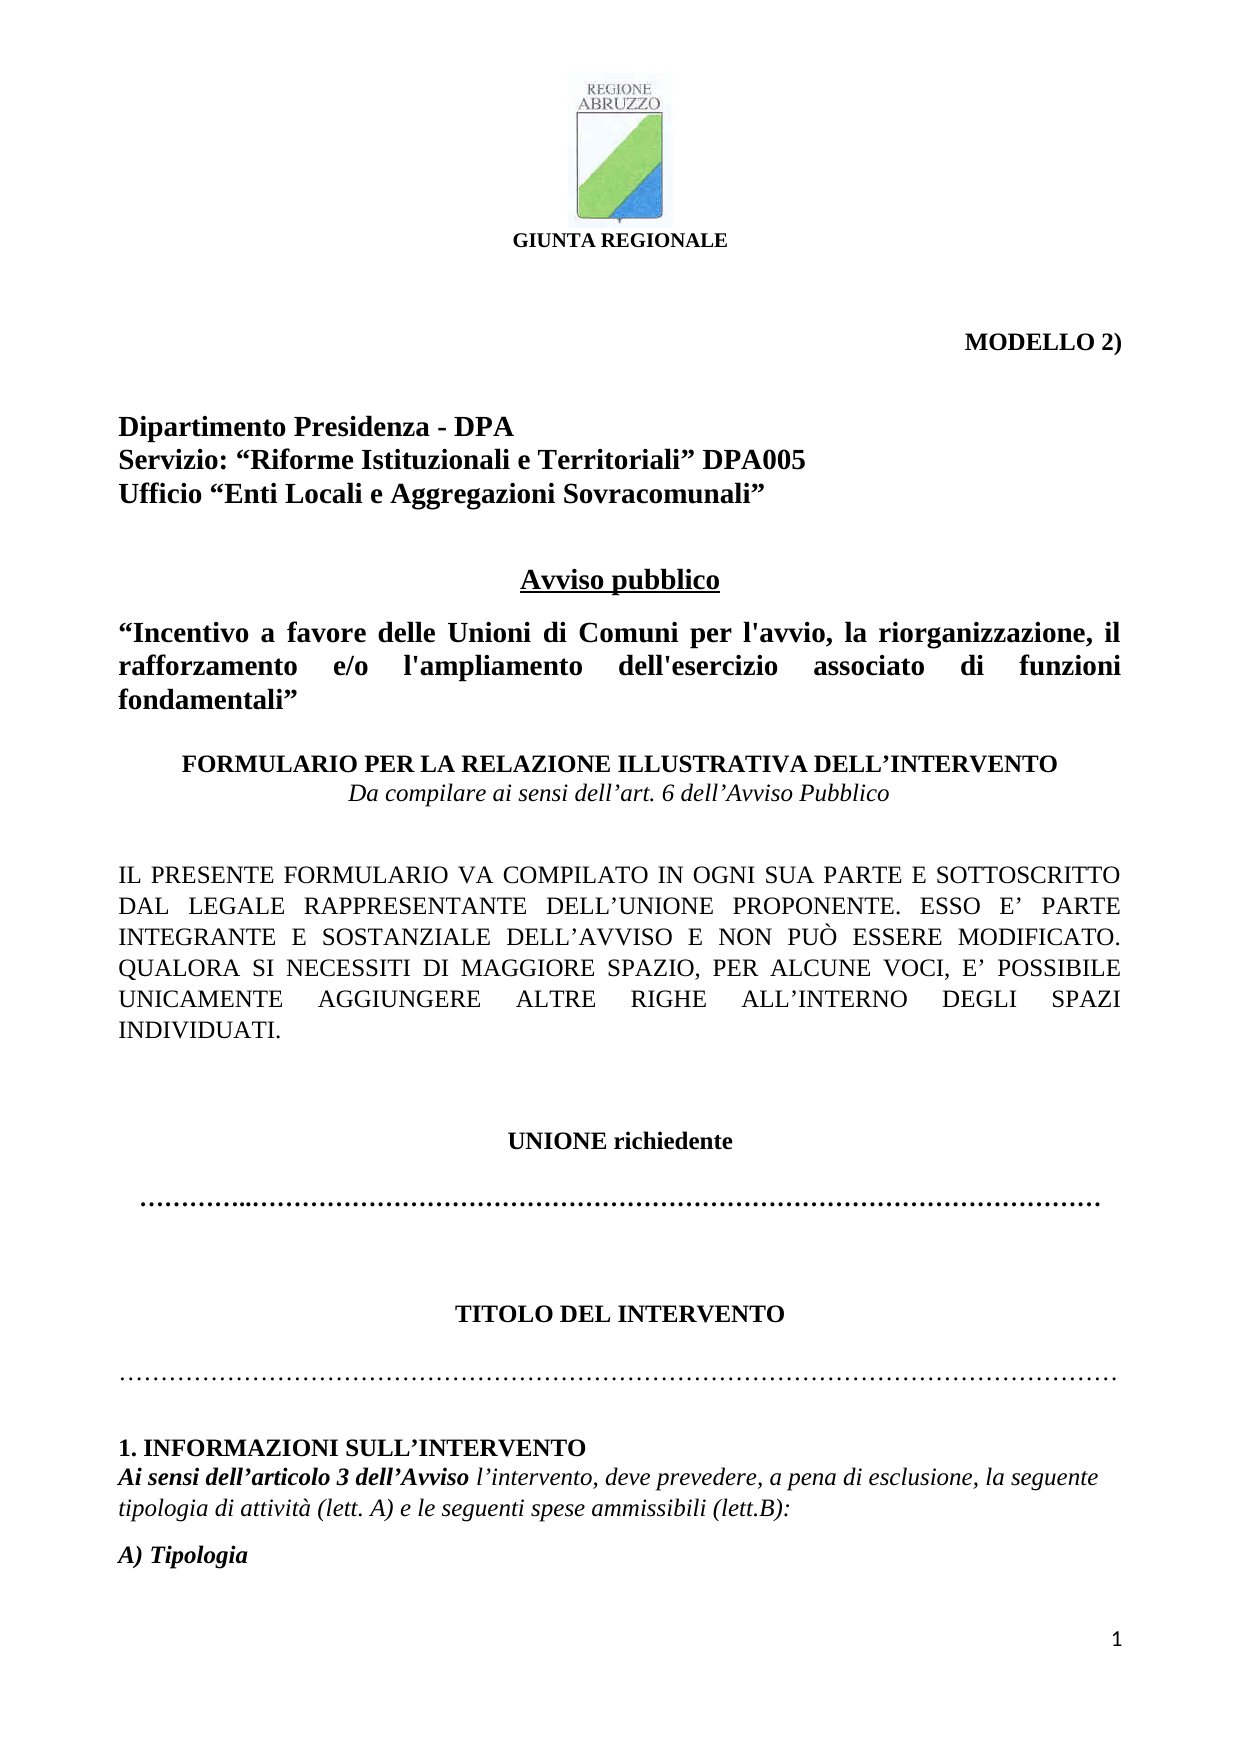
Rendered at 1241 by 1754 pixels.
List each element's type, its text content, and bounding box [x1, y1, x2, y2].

text Da compilare ai sensi dell’art. 6 dell’Avviso Pubblico [118, 778, 1122, 807]
text “Incentivo a favore delle Unioni di Comuni per l'avvio, la riorganizzazione, il rafforzamento e/o l'ampliamento dell'esercizio associato di funzioni fondamentali” [118, 615, 1122, 716]
text UNIONE richiedente [118, 1126, 1122, 1154]
text MODELLO 2) [118, 327, 1122, 356]
text A) Tipologia [118, 1541, 1122, 1569]
table_header Dipartimento Presidenza - DPA Servizio: “Riforme Istituzionali e Territoriali” DPA005 [107, 375, 966, 476]
text Avviso pubblico [118, 562, 1122, 596]
text …………..………………………………………………………………………………………… [118, 1183, 1122, 1212]
text 1. INFORMAZIONI SULL’INTERVENTO [118, 1433, 1122, 1462]
text IL PRESENTE FORMULARIO VA COMPILATO IN OGNI SUA PARTE E SOTTOSCRITTO DAL LEGALE RAPPRESENTANTE DELL’UNIONE PROPONENTE. ESSO E’ PARTE INTEGRANTE E SOSTANZIALE DELL’AVVISO E NON PUÒ ESSERE MODIFICATO. QUALORA SI NECESSITI DI MAGGIORE SPAZIO, PER ALCUNE VOCI, E’ POSSIBILE UNICAMENTE AGGIUNGERE ALTRE RIGHE ALL’INTERNO DEGLI SPAZI INDIVIDUATI. [118, 860, 1122, 1044]
text FORMULARIO PER LA RELAZIONE ILLUSTRATIVA DELL’INTERVENTO [118, 749, 1122, 778]
text TITOLO DEL INTERVENTO [118, 1299, 1122, 1328]
text Ufficio “Enti Locali e Aggregazioni Sovracomunali” [118, 476, 1122, 509]
text Ai sensi dell’articolo 3 dell’Avviso l’intervento, deve prevedere, a pena di esclusione, la seguente tipologia di attività (lett. A) e le seguenti spese ammissibili (lett.B): [118, 1462, 1122, 1522]
text ………………………………………………………………………………………………………… [118, 1357, 1122, 1386]
